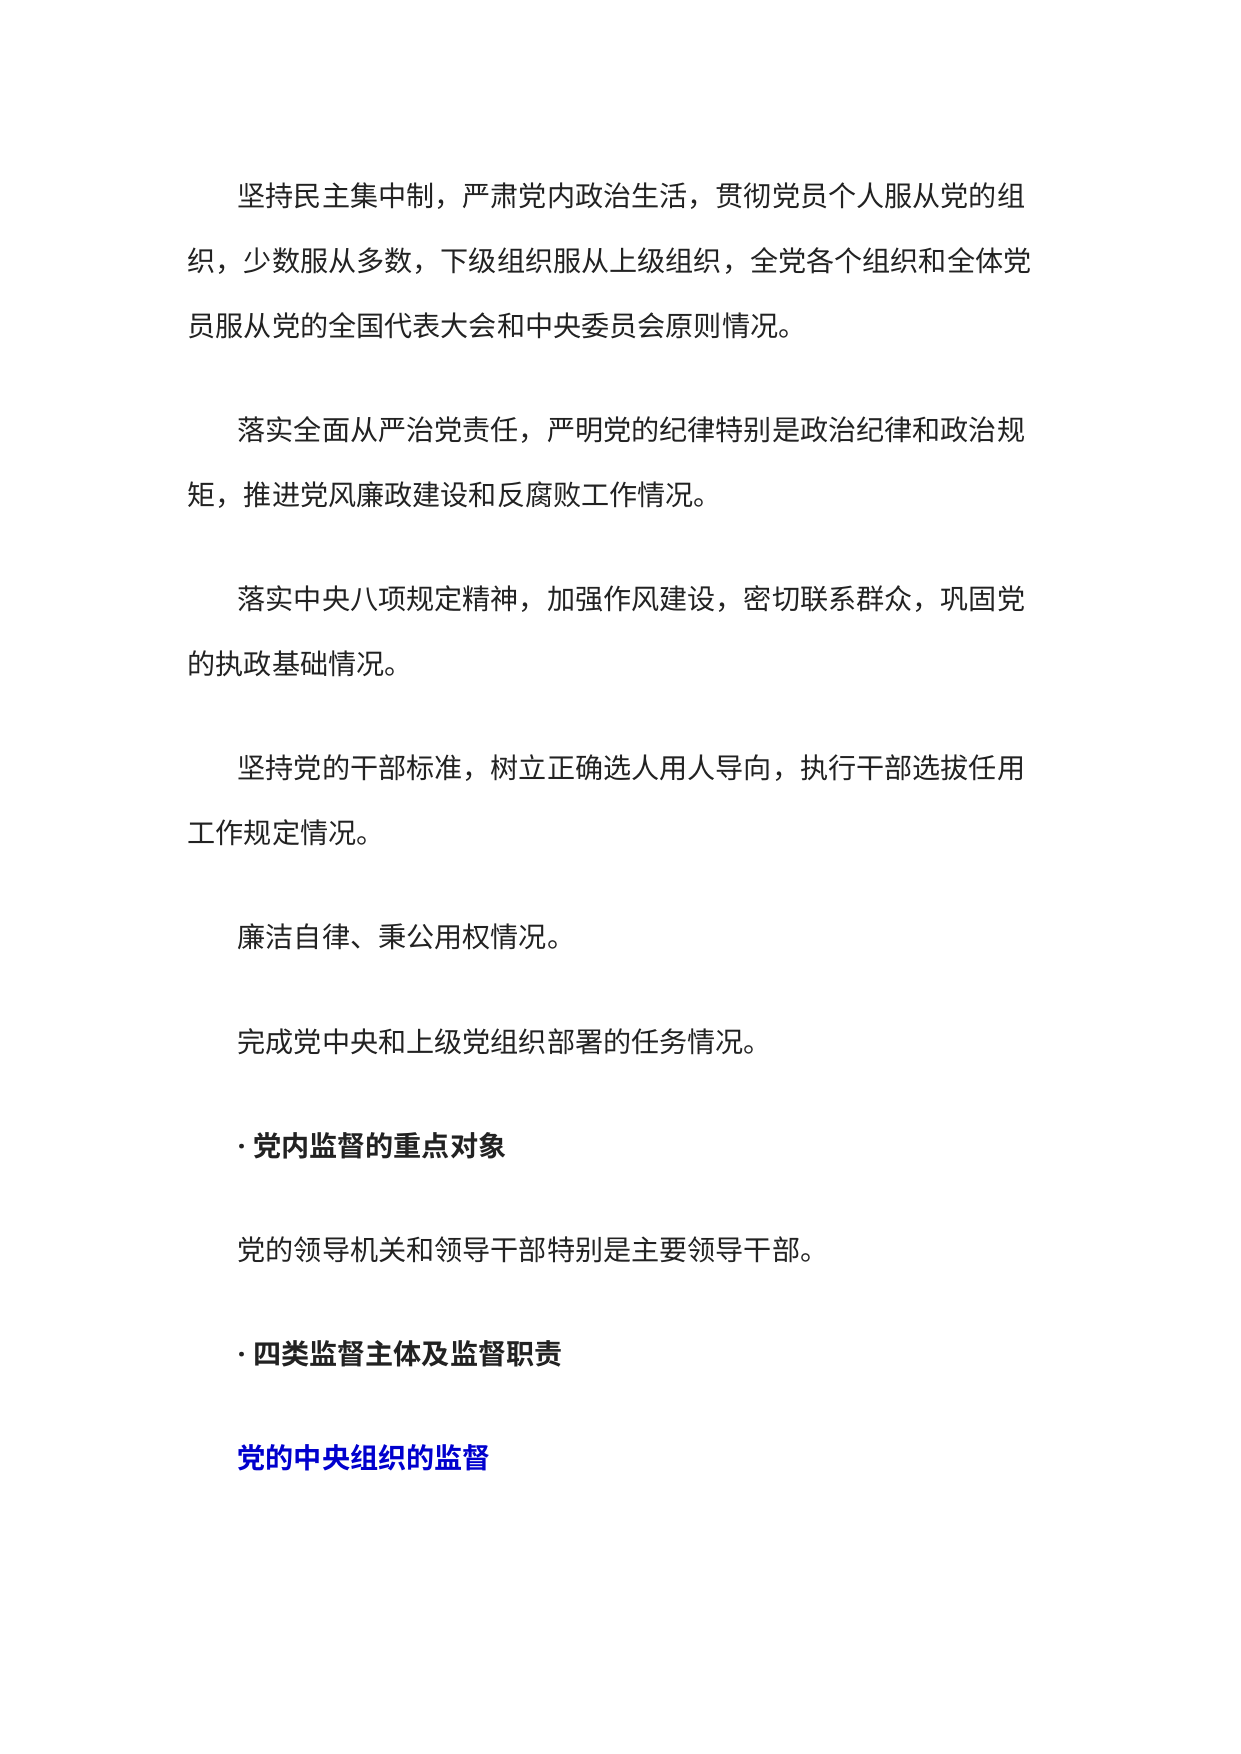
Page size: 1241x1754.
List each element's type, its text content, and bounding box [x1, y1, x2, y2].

text 党的中央组织的监督 [187, 1423, 1053, 1488]
text 廉洁自律、秉公用权情况。 [187, 903, 1053, 968]
text 坚持民主集中制，严肃党内政治生活，贯彻党员个人服从党的组织，少数服从多数，下级组织服从上级组织，全党各个组织和全体党员服从党的全国代表大会和中央委员会原则情况。 [187, 162, 1053, 357]
text 落实中央八项规定精神，加强作风建设，密切联系群众，巩固党的执政基础情况。 [187, 565, 1053, 695]
text 完成党中央和上级党组织部署的任务情况。 [187, 1007, 1053, 1072]
text · 四类监督主体及监督职责 [187, 1319, 1053, 1384]
text 党的领导机关和领导干部特别是主要领导干部。 [187, 1215, 1053, 1280]
text 落实全面从严治党责任，严明党的纪律特别是政治纪律和政治规矩，推进党风廉政建设和反腐败工作情况。 [187, 396, 1053, 526]
text · 党内监督的重点对象 [187, 1111, 1053, 1176]
text 坚持党的干部标准，树立正确选人用人导向，执行干部选拔任用工作规定情况。 [187, 734, 1053, 864]
